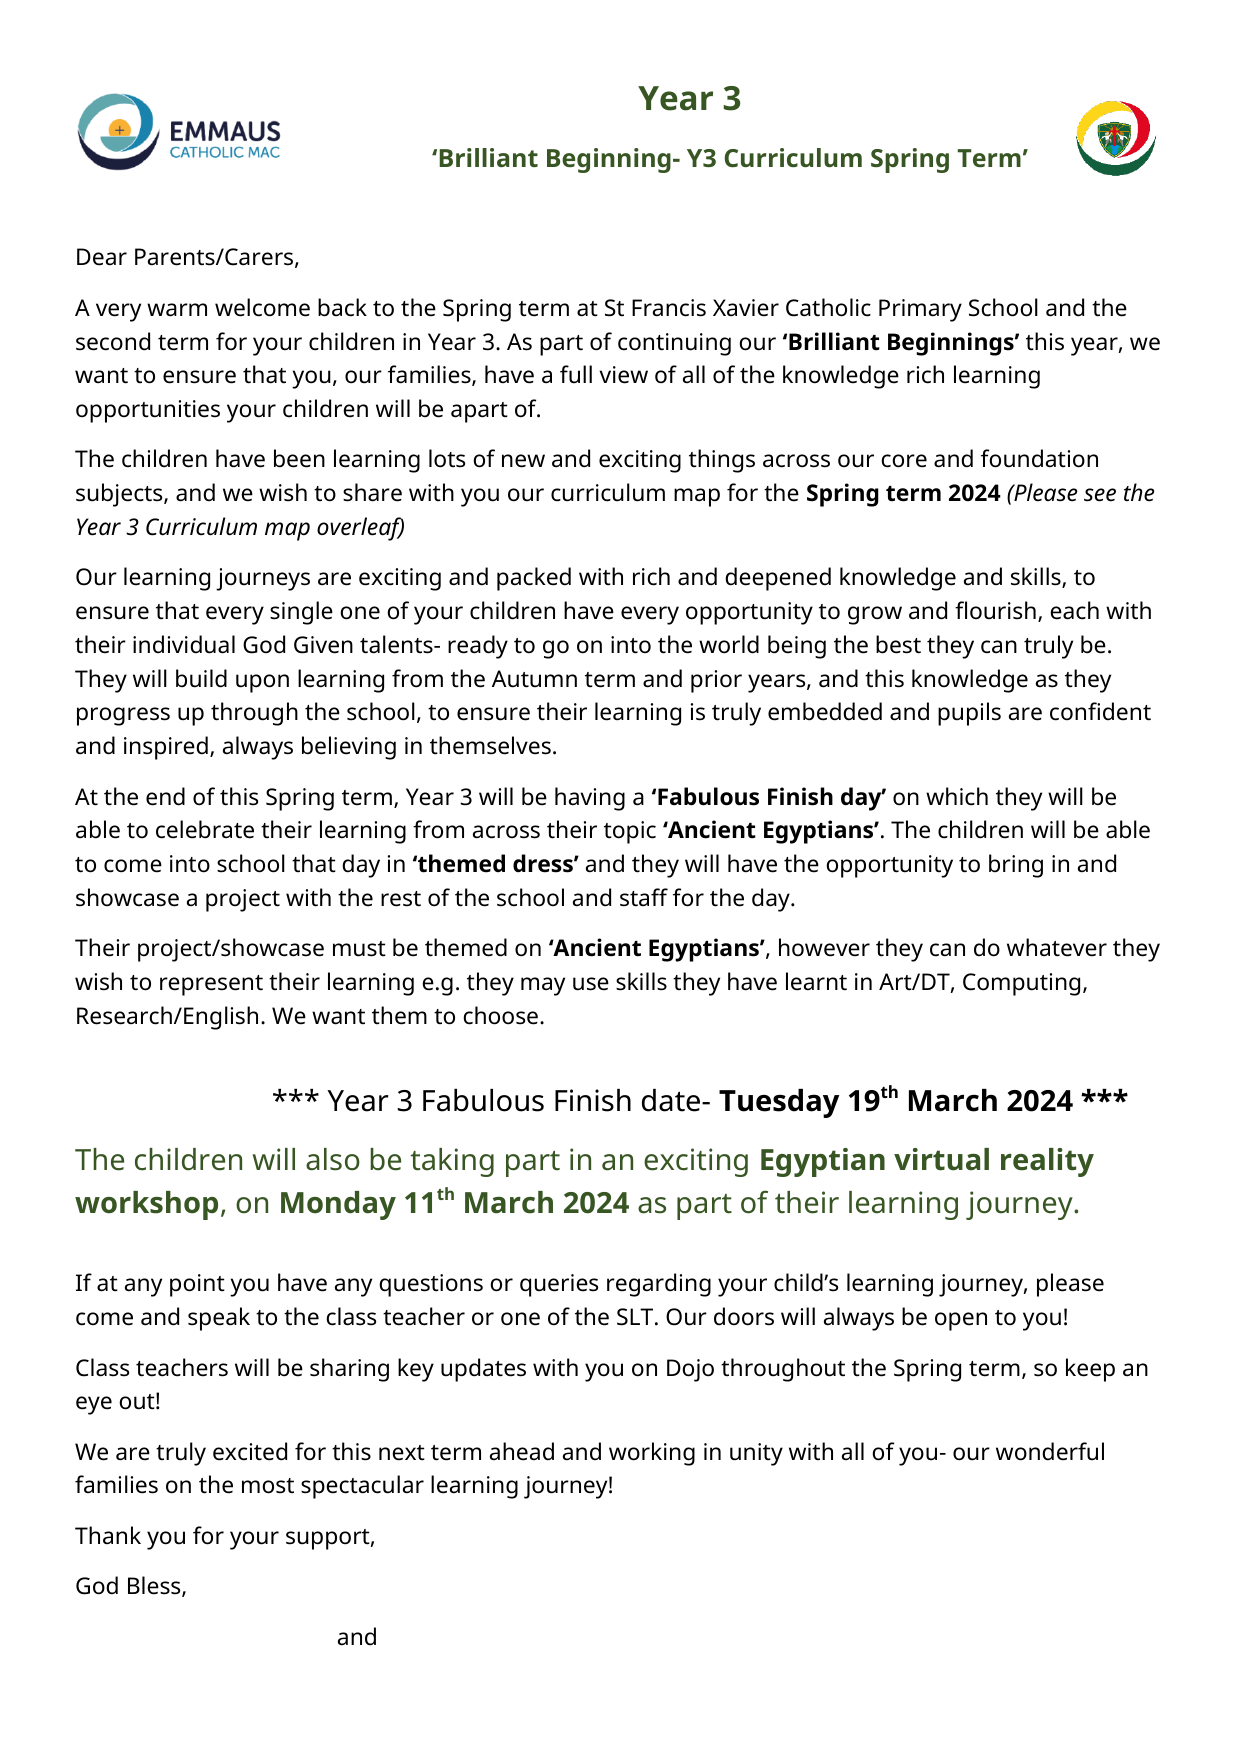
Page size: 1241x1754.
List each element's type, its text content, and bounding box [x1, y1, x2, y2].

text Our learning journeys are exciting and packed with rich and deepened knowledge and skills, to ensure that every single one of your children have every opportunity to grow and flourish, each with their individual God Given talents- ready to go on into the world being the best they can truly be. They will build upon learning from the Autumn term and prior years, and this knowledge as they progress up through the school, to ensure their learning is truly embedded and pupils are confident and inspired, always believing in themselves. [75, 561, 1165, 761]
text and [75, 1621, 1165, 1652]
text Year 3 [75, 75, 1165, 120]
text ‘Brilliant Beginning- Y3 Curriculum Spring Term’ [75, 141, 1066, 175]
text The children have been learning lots of new and exciting things across our core and foundation subjects, and we wish to share with you our curriculum map for the Spring term 2024 (Please see the Year 3 Curriculum map overleaf) [75, 443, 1165, 542]
text Dear Parents/Carers, [75, 241, 1165, 273]
text God Bless, [75, 1570, 1165, 1601]
text Thank you for your support, [75, 1520, 1165, 1551]
text Their project/showcase must be themed on ‘Ancient Egyptians’, however they can do whatever they wish to represent their learning e.g. they may use skills they have learnt in Art/DT, Computing, Research/English. We want them to choose. [75, 932, 1165, 1061]
text We are truly excited for this next term ahead and working in unity with all of you- our wonderful families on the most spectacular learning journey! [75, 1436, 1165, 1501]
text The children will also be taking part in an exciting Egyptian virtual reality workshop, on Monday 11th March 2024 as part of their learning journey. If at any point you have any questions or queries regarding your child’s learning journey, please come and speak to the class teacher or one of the SLT. Our doors will always be open to you! [75, 1139, 1165, 1332]
text A very warm welcome back to the Spring term at St Francis Xavier Catholic Primary School and the second term for your children in Year 3. As part of continuing our ‘Brilliant Beginnings’ this year, we want to ensure that you, our families, have a full view of all of the knowledge rich learning opportunities your children will be apart of. [75, 292, 1165, 424]
text At the end of this Spring term, Year 3 will be having a ‘Fabulous Finish day’ on which they will be able to celebrate their learning from across their topic ‘Ancient Egyptians’. The children will be able to come into school that day in ‘themed dress’ and they will have the opportunity to bring in and showcase a project with the rest of the school and staff for the day. [75, 781, 1165, 913]
text *** Year 3 Fabulous Finish date- Tuesday 19th March 2024 *** [75, 1080, 1165, 1120]
picture [75, 92, 284, 172]
text Class teachers will be sharing key updates with you on Dojo throughout the Spring term, so keep an eye out! [75, 1351, 1165, 1416]
picture [1066, 88, 1166, 188]
